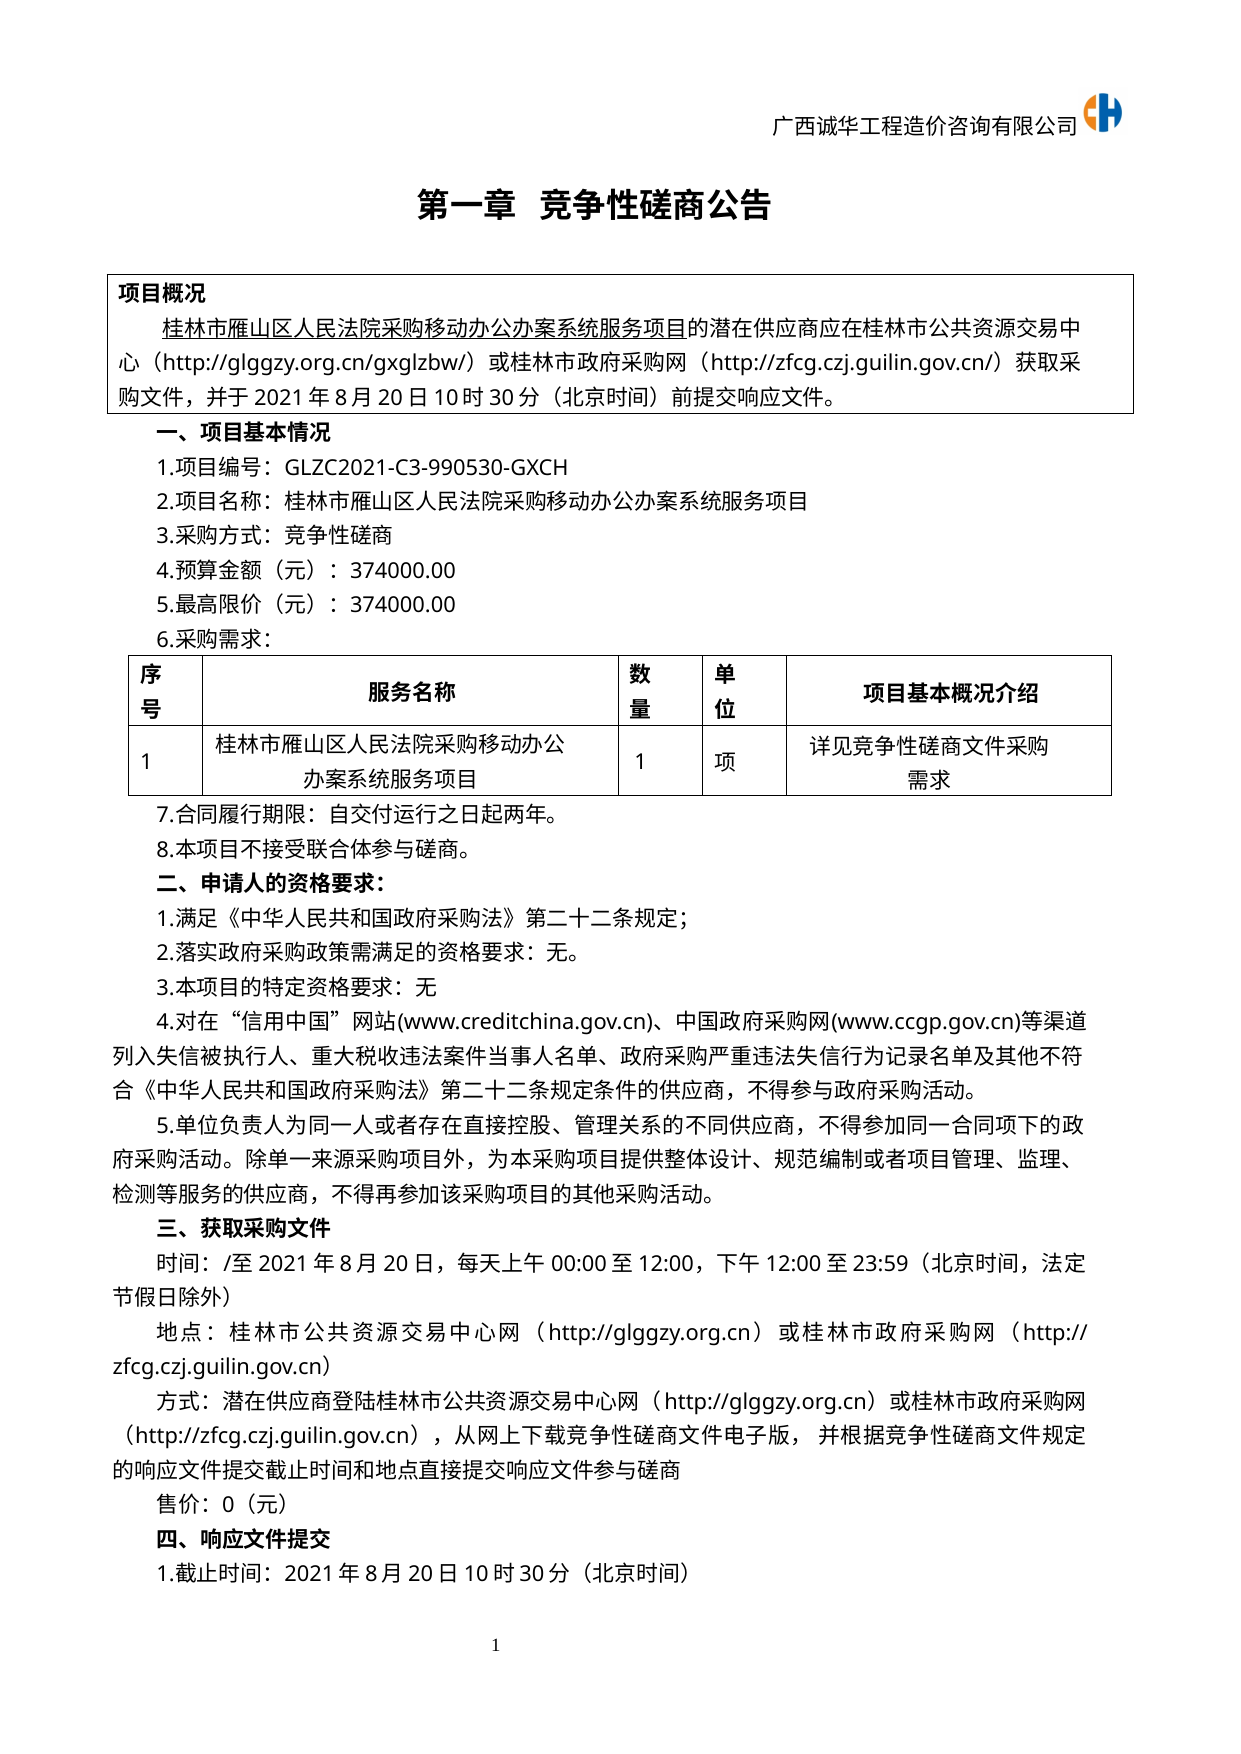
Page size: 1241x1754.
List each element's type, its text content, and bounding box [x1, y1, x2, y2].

text 三、获取采购文件 [112, 1210, 1088, 1244]
table_cell 1 [619, 726, 702, 795]
table_cell 1 [129, 726, 202, 795]
text 2.项目名称：桂林市雁山区人民法院采购移动办公办案系统服务项目 [112, 483, 1088, 517]
text 1.截止时间：2021年8月20日10时30分（北京时间） [112, 1555, 1088, 1589]
table_cell 详见竞争性磋商文件采购需求 [787, 726, 1111, 795]
text 7.合同履行期限：自交付运行之日起两年。 [112, 796, 1088, 831]
text 四、响应文件提交 [112, 1520, 1088, 1555]
text 3.采购方式：竞争性磋商 [112, 517, 1088, 552]
text 1.满足《中华人民共和国政府采购法》第二十二条规定； [112, 899, 1088, 934]
text 5.单位负责人为同一人或者存在直接控股、管理关系的不同供应商，不得参加同一合同项下的政府采购活动。除单一来源采购项目外，为本采购项目提供整体设计、规范编制或者项目管理、监理、检测等服务的供应商，不得再参加该采购项目的其他采购活动。 [112, 1106, 1088, 1210]
text 方式：潜在供应商登陆桂林市公共资源交易中心网（http://glggzy.org.cn）或桂林市政府采购网（http://zfcg.czj.guilin.gov.cn），从网上下载竞争性磋商文件电子版， 并根据竞争性磋商文件规定的响应文件提交截止时间和地点直接提交响应文件参与磋商 [112, 1382, 1088, 1486]
table_cell 桂林市雁山区人民法院采购移动办公办案系统服务项目 [203, 726, 618, 795]
text 地点：桂林市公共资源交易中心网（http://glggzy.org.cn）或桂林市政府采购网（http://zfcg.czj.guilin.gov.cn） [112, 1313, 1088, 1382]
text 2.落实政府采购政策需满足的资格要求：无。 [112, 934, 1088, 968]
text 售价：0（元） [112, 1486, 1088, 1520]
text 二、申请人的资格要求： [112, 865, 1088, 899]
text 4.对在“信用中国”网站(www.creditchina.gov.cn)、中国政府采购网(www.ccgp.gov.cn)等渠道列入失信被执行人、重大税收违法案件当事人名单、政府采购严重违法失信行为记录名单及其他不符合《中华人民共和国政府采购法》第二十二条规定条件的供应商，不得参与政府采购活动。 [112, 1003, 1088, 1106]
table_header 项目基本概况介绍 [787, 656, 1111, 725]
text 3.本项目的特定资格要求：无 [112, 968, 1088, 1003]
text 4.预算金额（元）：374000.00 [112, 552, 1088, 586]
text 时间：/至2021年8月20日，每天上午00:00至12:00，下午12:00至23:59（北京时间，法定节假日除外） [112, 1244, 1088, 1313]
table_header 序号 [129, 656, 202, 725]
table_header 服务名称 [203, 656, 618, 725]
table_cell 项 [703, 726, 786, 795]
text 一、项目基本情况 [112, 414, 1088, 448]
text 8.本项目不接受联合体参与磋商。 [112, 831, 1088, 865]
text 1.项目编号：GLZC2021-C3-990530-GXCH [112, 448, 1088, 483]
table_header 单位 [703, 656, 786, 725]
text 5.最高限价（元）：374000.00 [112, 586, 1088, 621]
table_header 数量 [619, 656, 702, 725]
picture [1078, 87, 1128, 135]
text 第一章 竞争性磋商公告 [145, 168, 1043, 237]
table_header 项目概况 桂林市雁山区人民法院采购移动办公办案系统服务项目的潜在供应商应在桂林市公共资源交易中心（http://glggzy.org.cn/gxglzbw/）或桂林市政府采购网（http://zfcg.czj.guilin.gov.cn/）获取采购文件，并于2021年8月20日10时30分（北京时间）前提交响应文件。 [108, 275, 1133, 413]
text 6.采购需求： [112, 621, 1088, 655]
